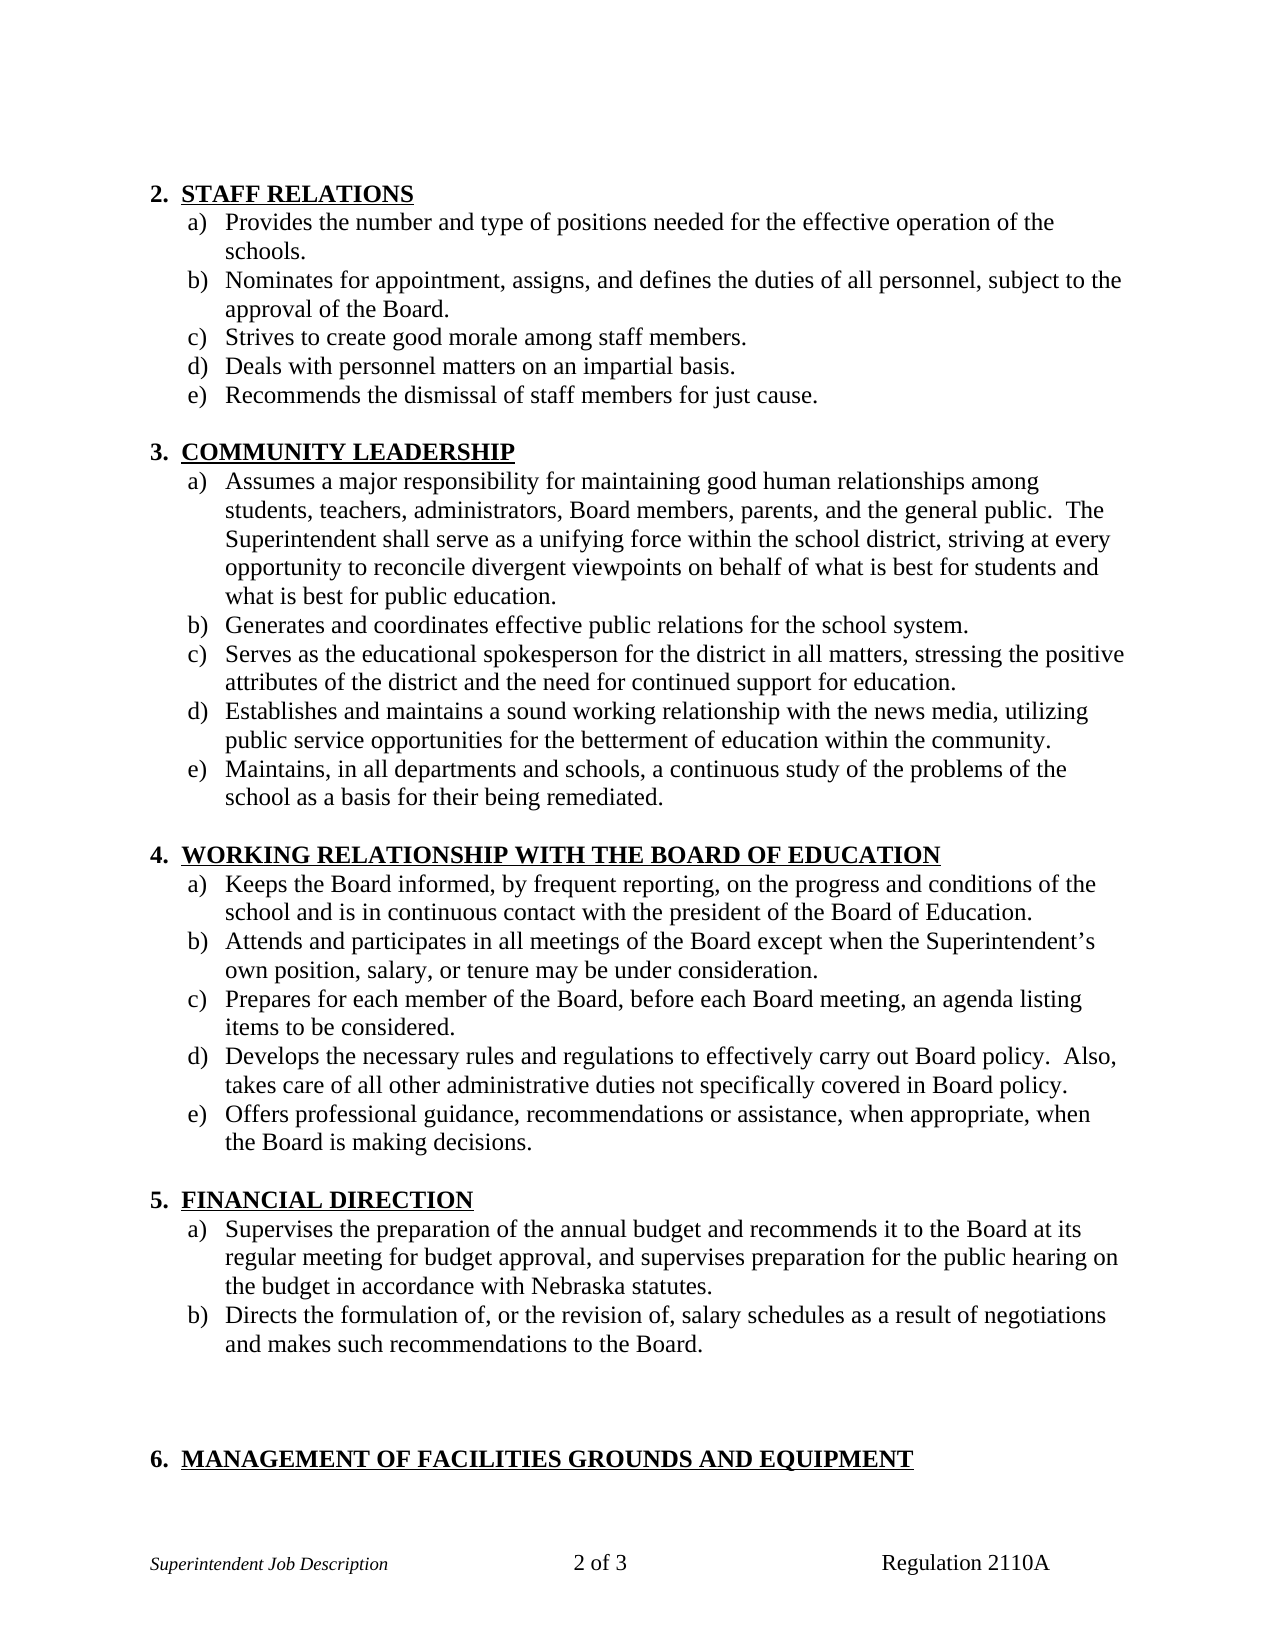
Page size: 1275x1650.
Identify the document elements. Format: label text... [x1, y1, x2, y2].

text 2. STAFF RELATIONS [150, 179, 1125, 207]
list Recommends the dismissal of staff members for just cause. [187, 380, 1125, 409]
list Strives to create good morale among staff members. [187, 322, 1125, 351]
list Deals with personnel matters on an impartial basis. [187, 351, 1125, 380]
list Nominates for appointment, assigns, and defines the duties of all personnel, subject to the approval of the Board. [187, 265, 1125, 322]
list Provides the number and type of positions needed for the effective operation of the schools. [187, 207, 1125, 265]
list Keeps the Board informed, by frequent reporting, on the progress and conditions of the school and is in continuous contact with the president of the Board of Education. [187, 869, 1125, 926]
list Prepares for each member of the Board, before each Board meeting, an agenda listing items to be considered. [187, 984, 1125, 1041]
list Assumes a major responsibility for maintaining good human relationships among students, teachers, administrators, Board members, parents, and the general public. The Superintendent shall serve as a unifying force within the school district, striving at every opportunity to reconcile divergent viewpoints on behalf of what is best for students and what is best for public education. [187, 466, 1125, 610]
list Generates and coordinates effective public relations for the school system. [187, 610, 1125, 639]
list Develops the necessary rules and regulations to effectively carry out Board policy. Also, takes care of all other administrative duties not specifically covered in Board policy. [187, 1041, 1125, 1099]
list Supervises the preparation of the annual budget and recommends it to the Board at its regular meeting for budget approval, and supervises preparation for the public hearing on the budget in accordance with Nebraska statutes. [187, 1214, 1125, 1300]
text 3. COMMUNITY LEADERSHIP [150, 437, 1125, 466]
text 5. FINANCIAL DIRECTION [150, 1185, 1125, 1214]
list Directs the formulation of, or the revision of, salary schedules as a result of negotiations and makes such recommendations to the Board. [187, 1300, 1125, 1357]
text 6. MANAGEMENT OF FACILITIES GROUNDS AND EQUIPMENT [150, 1444, 1125, 1472]
list Offers professional guidance, recommendations or assistance, when appropriate, when the Board is making decisions. [187, 1099, 1125, 1156]
list Attends and participates in all meetings of the Board except when the Superintendent’s own position, salary, or tenure may be under consideration. [187, 926, 1125, 984]
list Establishes and maintains a sound working relationship with the news media, utilizing public service opportunities for the betterment of education within the community. [187, 696, 1125, 754]
list Serves as the educational spokesperson for the district in all matters, stressing the positive attributes of the district and the need for continued support for education. [187, 639, 1125, 696]
list Maintains, in all departments and schools, a continuous study of the problems of the school as a basis for their being remediated. [187, 754, 1125, 811]
text 4. WORKING RELATIONSHIP WITH THE BOARD OF EDUCATION [150, 840, 1125, 869]
